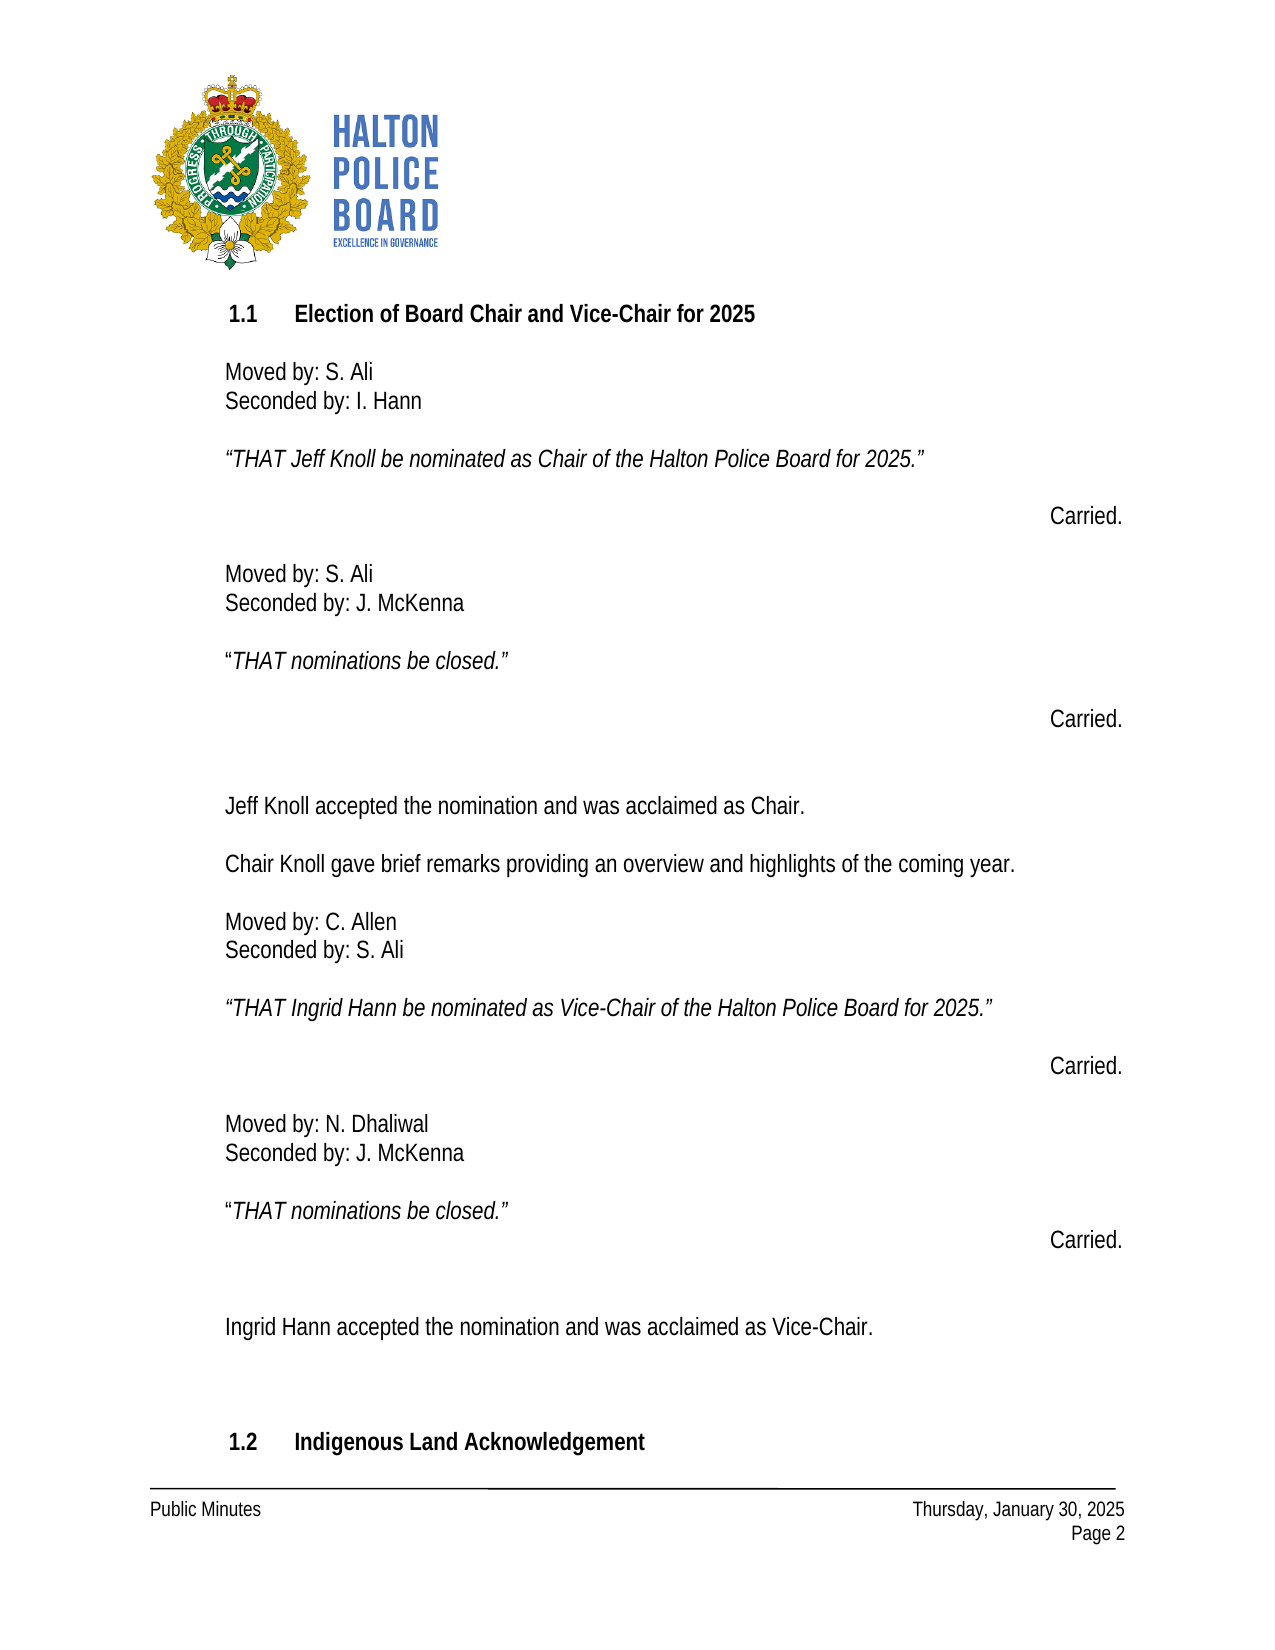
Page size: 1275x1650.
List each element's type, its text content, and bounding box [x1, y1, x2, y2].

text “THAT Jeff Knoll be nominated as Chair of the Halton Police Board for 2025.” [150, 443, 1125, 472]
text Carried. [150, 501, 1125, 530]
text Carried. [150, 1051, 1125, 1080]
text Moved by: N. Dhaliwal [150, 1109, 1125, 1138]
text Carried. [150, 1224, 1125, 1253]
text “THAT nominations be closed.” [150, 1196, 1125, 1224]
text “THAT nominations be closed.” [150, 646, 1125, 675]
table_header 1.1 [218, 299, 283, 328]
text Moved by: S. Ali [150, 357, 1125, 386]
text Jeff Knoll accepted the nomination and was acclaimed as Chair. [150, 791, 1125, 819]
text Seconded by: S. Ali [150, 935, 1125, 964]
text Seconded by: J. McKenna [150, 588, 1125, 617]
text Carried. [150, 704, 1125, 733]
table_header 1.2 [218, 1427, 283, 1456]
table_header Election of Board Chair and Vice-Chair for 2025 [283, 299, 1136, 328]
text Seconded by: I. Hann [150, 386, 1125, 414]
text Chair Knoll gave brief remarks providing an overview and highlights of the coming year. [150, 848, 1125, 877]
text Seconded by: J. McKenna [150, 1138, 1125, 1167]
table_header Indigenous Land Acknowledgement [283, 1427, 1136, 1456]
picture [150, 75, 439, 270]
text Moved by: S. Ali [150, 559, 1125, 588]
text Ingrid Hann accepted the nomination and was acclaimed as Vice-Chair. [150, 1311, 1125, 1340]
text Moved by: C. Allen [150, 906, 1125, 935]
text “THAT Ingrid Hann be nominated as Vice-Chair of the Halton Police Board for 2025.” [150, 993, 1125, 1022]
